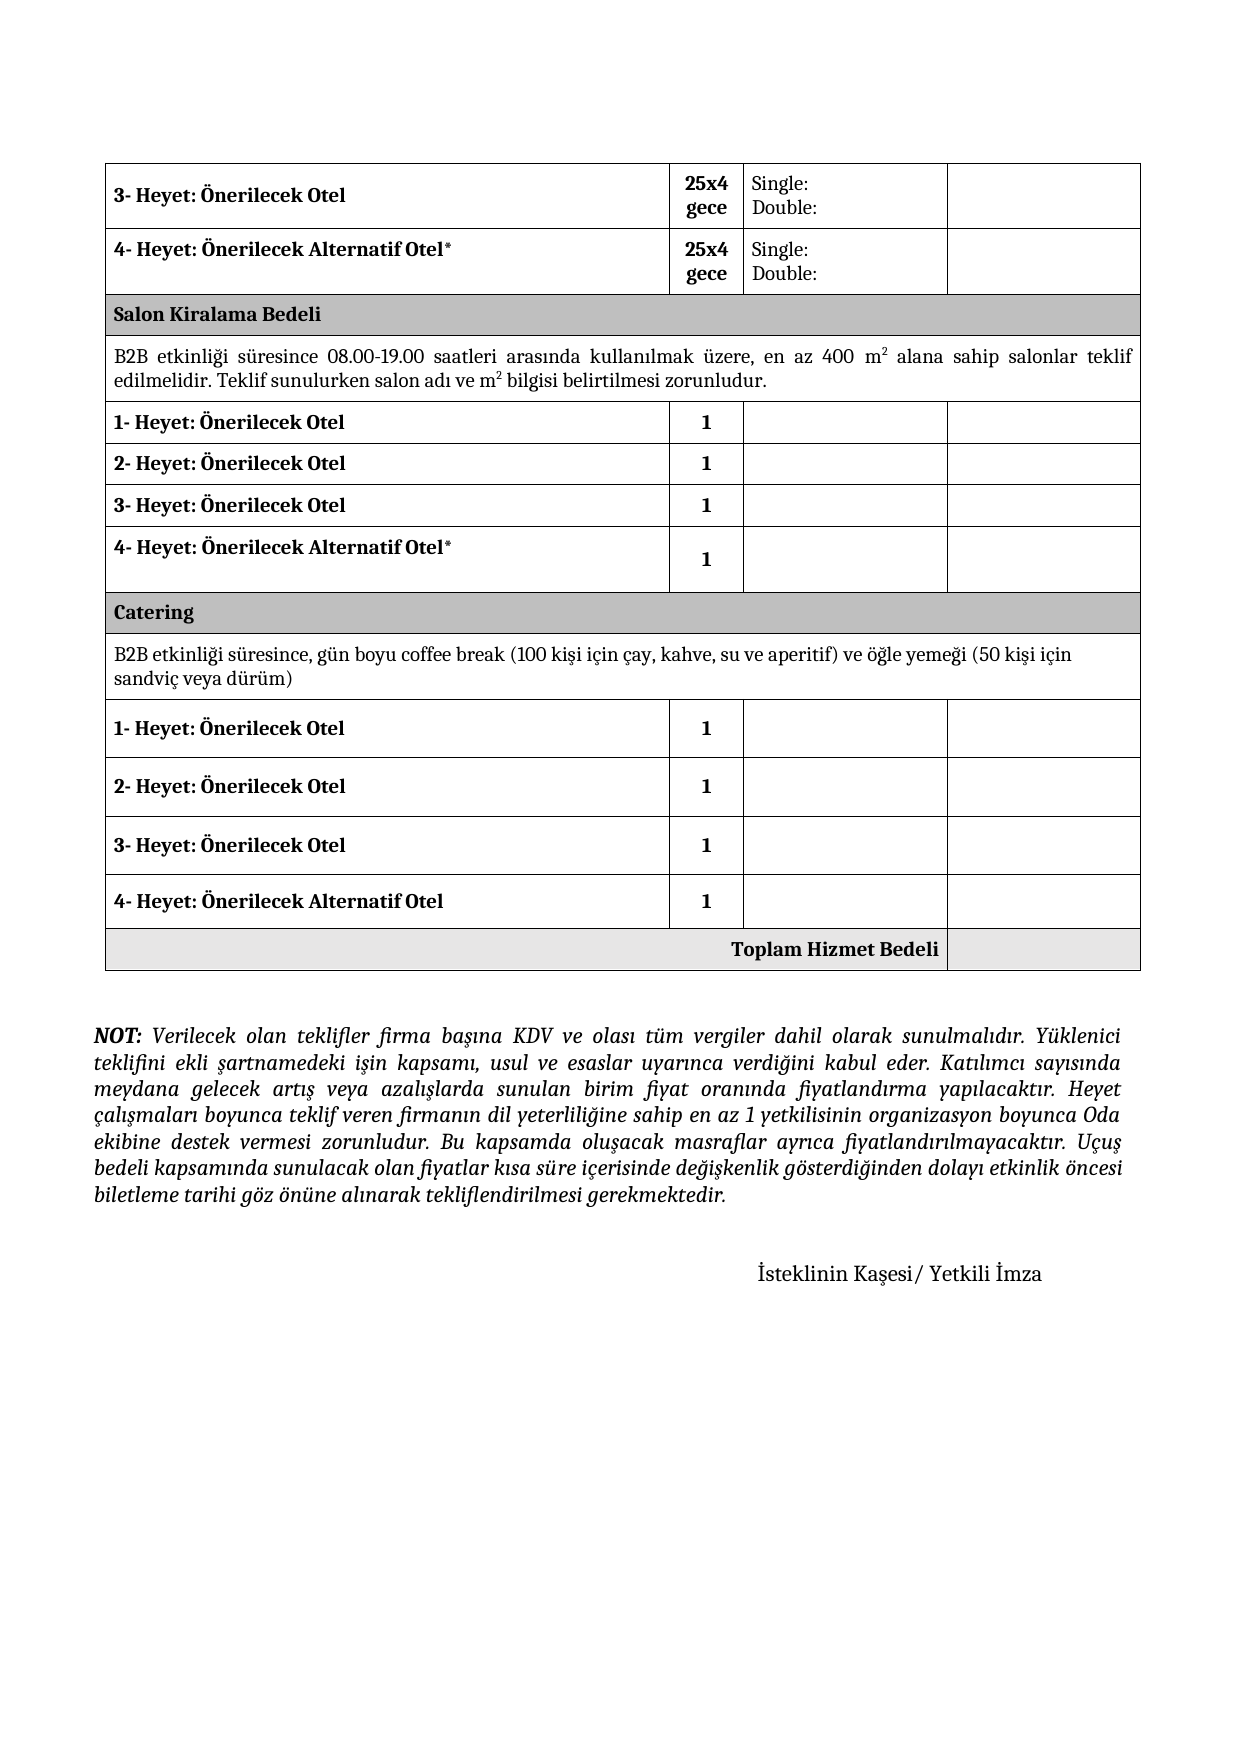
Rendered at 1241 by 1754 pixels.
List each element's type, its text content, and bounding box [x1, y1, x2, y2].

table_cell [948, 700, 1140, 757]
table_cell [948, 527, 1140, 592]
text NOT: Verilecek olan teklifler firma başına KDV ve olası tüm vergiler dahil olarak sunulmalıdır. Yüklenici teklifini ekli şartnamedeki işin kapsamı, usul ve esaslar uyarınca verdiğini kabul eder. Katılımcı sayısında meydana gelecek artış veya azalışlarda sunulan birim fiyat oranında fiyatlandırma yapılacaktır. Heyet çalışmaları boyunca teklif veren firmanın dil yeterliliğine sahip en az 1 yetkilisinin organizasyon boyunca Oda ekibine destek vermesi zorunludur. Bu kapsamda oluşacak masraflar ayrıca fiyatlandırılmayacaktır. Uçuş bedeli kapsamında sunulacak olan fiyatlar kısa süre içerisinde değişkenlik gösterdiğinden dolayı etkinlik öncesi biletleme tarihi göz önüne alınarak tekliflendirilmesi gerekmektedir. [94, 1023, 1125, 1208]
table_cell 1 [670, 817, 743, 874]
table_cell 1 [670, 875, 743, 928]
table_cell 4- Heyet: Önerilecek Alternatif Otel [106, 875, 669, 928]
table_cell 1- Heyet: Önerilecek Otel [106, 402, 669, 443]
table_cell 3- Heyet: Önerilecek Otel [106, 164, 669, 228]
table_cell 25x4 gece [670, 229, 743, 294]
table_cell [948, 758, 1140, 816]
table_cell [744, 700, 947, 757]
table_cell 1 [670, 758, 743, 816]
table_cell [744, 527, 947, 592]
table_cell Single: Double: [744, 164, 947, 228]
table_cell 4- Heyet: Önerilecek Alternatif Otel* [106, 229, 669, 294]
table_cell [948, 817, 1140, 874]
table_cell 1 [670, 485, 743, 526]
table_cell 1 [670, 527, 743, 592]
table_cell 3- Heyet: Önerilecek Otel [106, 817, 669, 874]
table_cell Single: Double: [744, 229, 947, 294]
table_cell B2B etkinliği süresince 08.00-19.00 saatleri arasında kullanılmak üzere, en az 400 m2 alana sahip salonlar teklif edilmelidir. Teklif sunulurken salon adı ve m2 bilgisi belirtilmesi zorunludur. [106, 336, 1140, 401]
table_cell [948, 402, 1140, 443]
table_cell Toplam Hizmet Bedeli [106, 929, 947, 969]
table_cell 2- Heyet: Önerilecek Otel [106, 444, 669, 484]
table_cell 2- Heyet: Önerilecek Otel [106, 758, 669, 816]
table_cell [744, 758, 947, 816]
table_cell 1- Heyet: Önerilecek Otel [106, 700, 669, 757]
table_cell [948, 164, 1140, 228]
table_cell Catering [106, 593, 1140, 633]
table_cell [948, 929, 1140, 969]
table_cell [744, 444, 947, 484]
table_cell 25x4 gece [670, 164, 743, 228]
text İsteklinin Kaşesi/ Yetkili İmza [94, 1260, 1125, 1287]
table_cell 1 [670, 700, 743, 757]
table_cell [744, 875, 947, 928]
table_cell 1 [670, 444, 743, 484]
table_cell 3- Heyet: Önerilecek Otel [106, 485, 669, 526]
table_cell 1 [670, 402, 743, 443]
table_cell [948, 875, 1140, 928]
table_cell [744, 817, 947, 874]
table_cell 4- Heyet: Önerilecek Alternatif Otel* [106, 527, 669, 592]
table_cell [948, 444, 1140, 484]
table_cell [948, 229, 1140, 294]
table_cell B2B etkinliği süresince, gün boyu coffee break (100 kişi için çay, kahve, su ve aperitif) ve öğle yemeği (50 kişi için sandviç veya dürüm) [106, 634, 1140, 699]
table_cell [744, 402, 947, 443]
table_cell [744, 485, 947, 526]
table_cell Salon Kiralama Bedeli [106, 295, 1140, 335]
table_cell [948, 485, 1140, 526]
